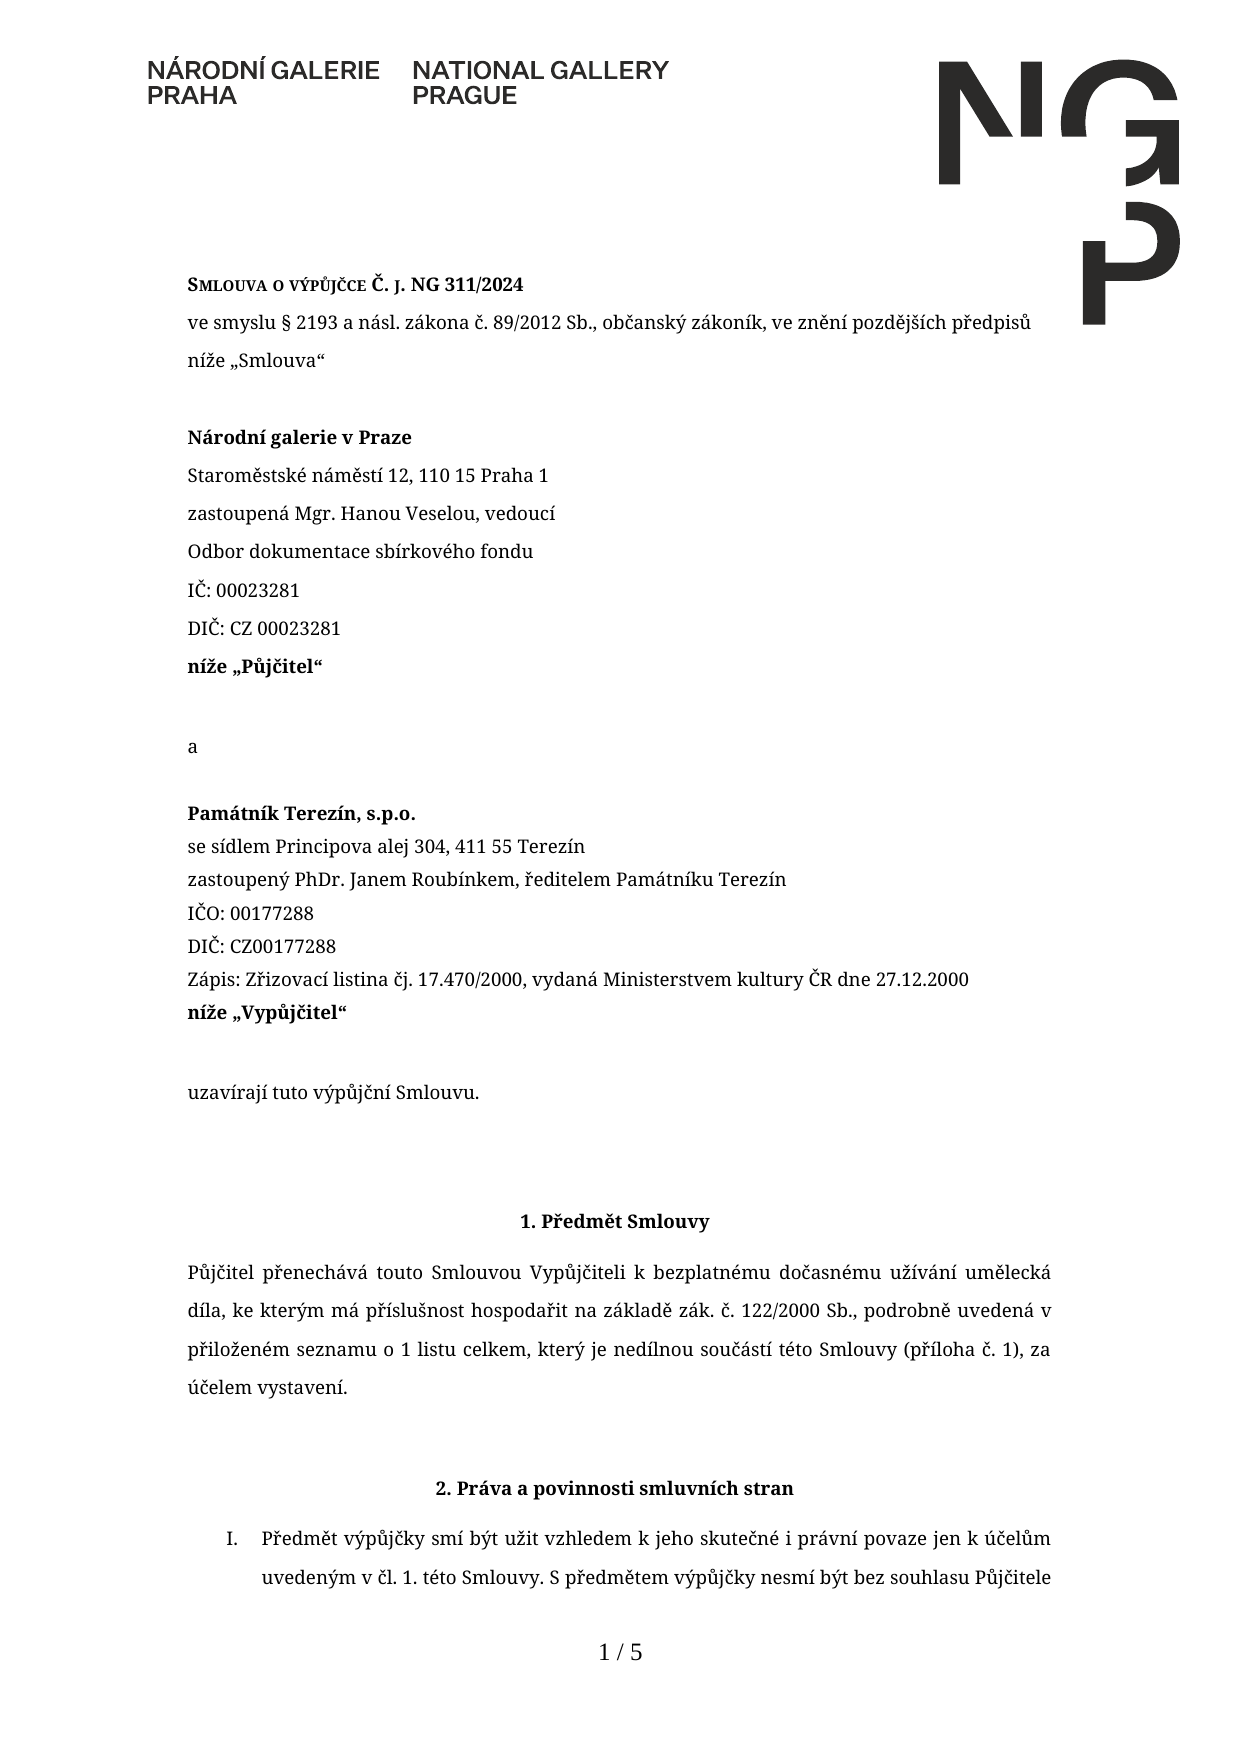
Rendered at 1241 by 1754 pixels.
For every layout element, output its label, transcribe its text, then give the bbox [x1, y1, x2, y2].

text níže „Půjčitel“ [187, 653, 1053, 679]
text Smlouva o výpůjčce Č. j. NG 311/2024 [187, 271, 1053, 297]
text ve smyslu § 2193 a násl. zákona č. 89/2012 Sb., občanský zákoník, ve znění pozdějších předpisů [187, 309, 1053, 335]
text zastoupená Mgr. Hanou Veselou, vedoucí [187, 501, 1053, 526]
text Památník Terezín, s.p.o. [187, 801, 1053, 826]
subtitle Předmět Smlouvy [187, 1209, 1053, 1234]
text IČO: 00177288 [187, 900, 1053, 925]
text DIČ: CZ 00023281 [187, 615, 1053, 641]
text se sídlem Principova alej 304, 411 55 Terezín [187, 834, 1053, 859]
text Staroměstské náměstí 12, 110 15 Praha 1 [187, 462, 1053, 488]
text DIČ: CZ00177288 [187, 933, 1053, 958]
text Národní galerie v Praze [187, 424, 1053, 449]
text uzavírají tuto výpůjční Smlouvu. [187, 1079, 1053, 1105]
text IČ: 00023281 [187, 577, 1053, 602]
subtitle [232, 1526, 1053, 1589]
text zastoupený PhDr. Janem Roubínkem, ředitelem Památníku Terezín [187, 867, 1053, 892]
text níže „Smlouva“ [187, 348, 1053, 373]
text Zápis: Zřizovací listina čj. 17.470/2000, vydaná Ministerstvem kultury ČR dne 27.12.2000 [187, 966, 1053, 992]
text níže „Vypůjčitel“ [187, 999, 1053, 1025]
subtitle Práva a povinnosti smluvních stran [187, 1475, 1053, 1501]
text Odbor dokumentace sbírkového fondu [187, 539, 1053, 564]
text Půjčitel přenechává touto Smlouvou Vypůjčiteli k bezplatnému dočasnému užívání umělecká díla, ke kterým má příslušnost hospodařit na základě zák. č. 122/2000 Sb., podrobně uvedená v přiloženém seznamu o 1 listu celkem, který je nedílnou součástí této Smlouvy (příloha č. 1), za účelem vystavení. [187, 1259, 1053, 1400]
text a [187, 733, 1053, 759]
